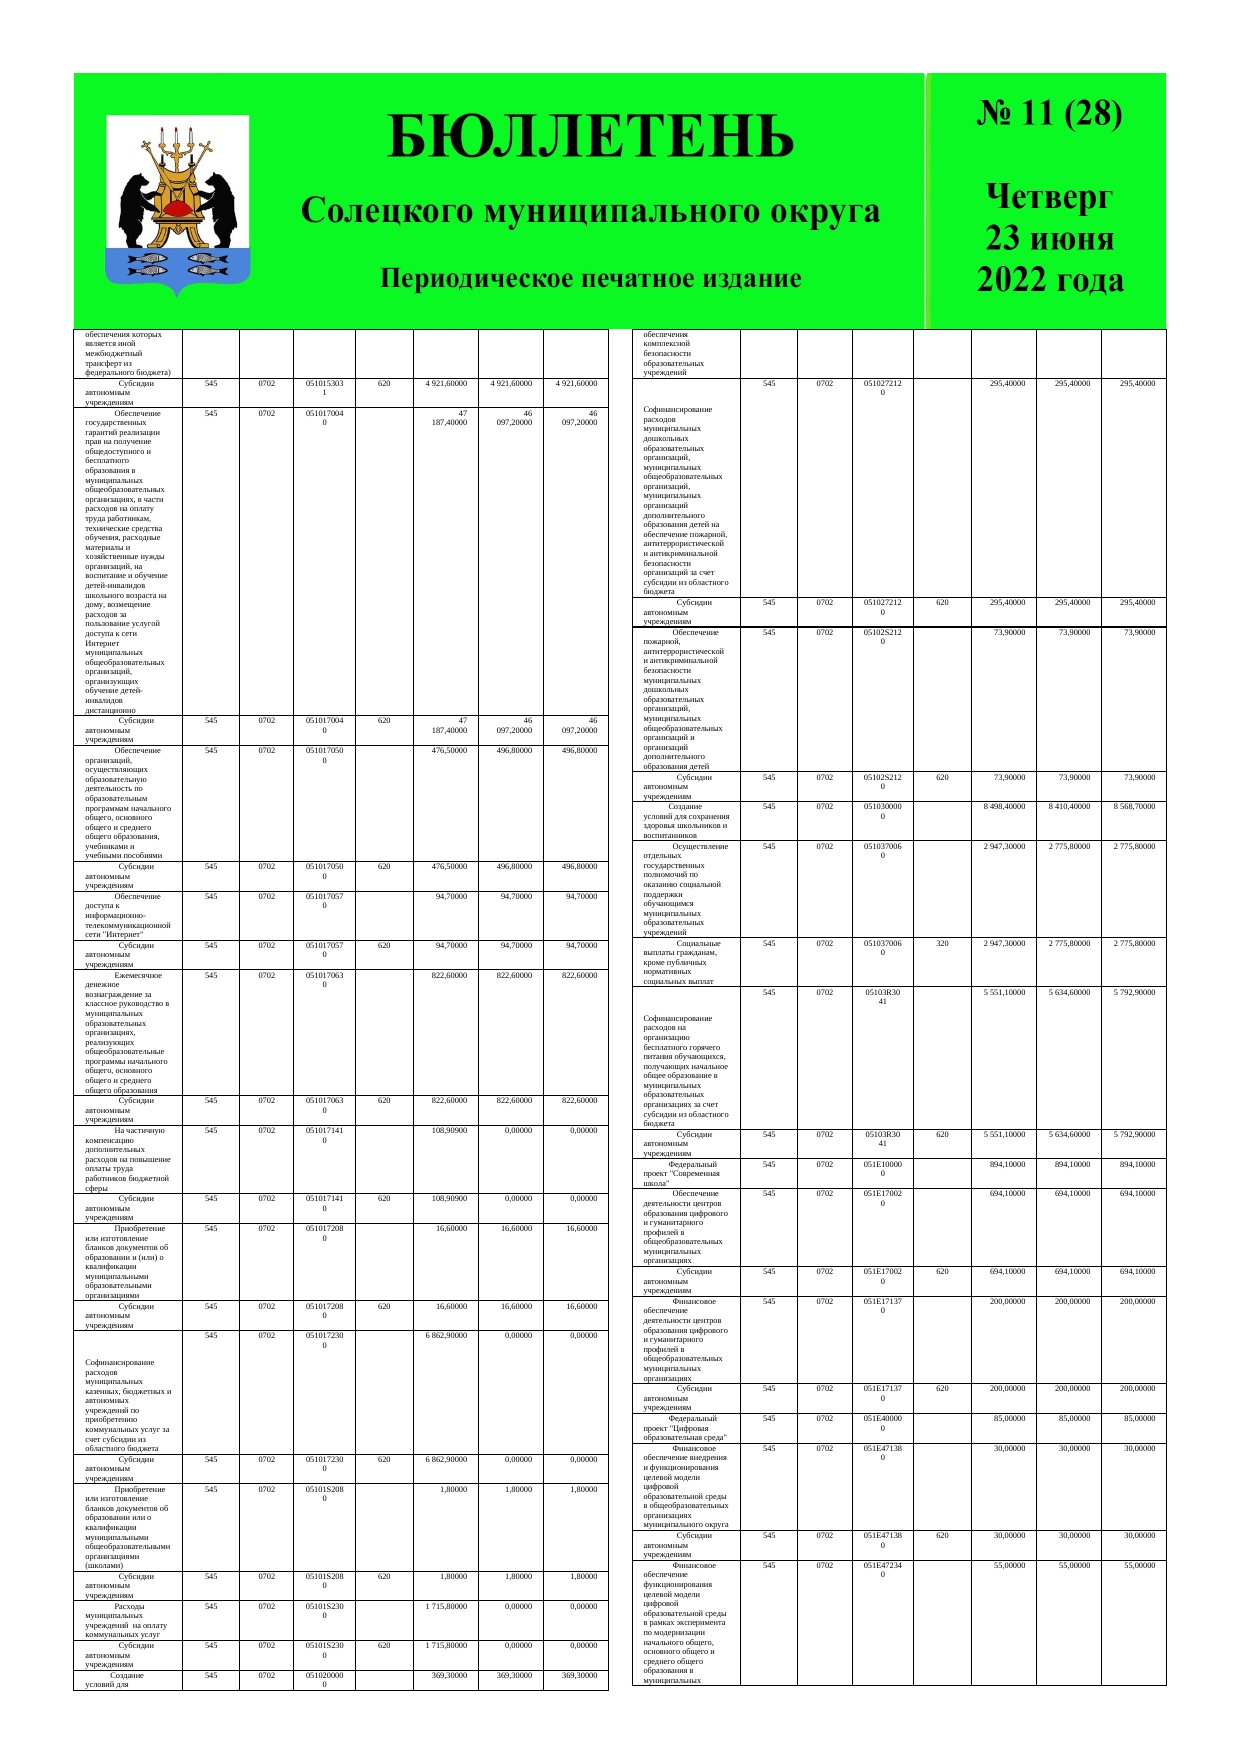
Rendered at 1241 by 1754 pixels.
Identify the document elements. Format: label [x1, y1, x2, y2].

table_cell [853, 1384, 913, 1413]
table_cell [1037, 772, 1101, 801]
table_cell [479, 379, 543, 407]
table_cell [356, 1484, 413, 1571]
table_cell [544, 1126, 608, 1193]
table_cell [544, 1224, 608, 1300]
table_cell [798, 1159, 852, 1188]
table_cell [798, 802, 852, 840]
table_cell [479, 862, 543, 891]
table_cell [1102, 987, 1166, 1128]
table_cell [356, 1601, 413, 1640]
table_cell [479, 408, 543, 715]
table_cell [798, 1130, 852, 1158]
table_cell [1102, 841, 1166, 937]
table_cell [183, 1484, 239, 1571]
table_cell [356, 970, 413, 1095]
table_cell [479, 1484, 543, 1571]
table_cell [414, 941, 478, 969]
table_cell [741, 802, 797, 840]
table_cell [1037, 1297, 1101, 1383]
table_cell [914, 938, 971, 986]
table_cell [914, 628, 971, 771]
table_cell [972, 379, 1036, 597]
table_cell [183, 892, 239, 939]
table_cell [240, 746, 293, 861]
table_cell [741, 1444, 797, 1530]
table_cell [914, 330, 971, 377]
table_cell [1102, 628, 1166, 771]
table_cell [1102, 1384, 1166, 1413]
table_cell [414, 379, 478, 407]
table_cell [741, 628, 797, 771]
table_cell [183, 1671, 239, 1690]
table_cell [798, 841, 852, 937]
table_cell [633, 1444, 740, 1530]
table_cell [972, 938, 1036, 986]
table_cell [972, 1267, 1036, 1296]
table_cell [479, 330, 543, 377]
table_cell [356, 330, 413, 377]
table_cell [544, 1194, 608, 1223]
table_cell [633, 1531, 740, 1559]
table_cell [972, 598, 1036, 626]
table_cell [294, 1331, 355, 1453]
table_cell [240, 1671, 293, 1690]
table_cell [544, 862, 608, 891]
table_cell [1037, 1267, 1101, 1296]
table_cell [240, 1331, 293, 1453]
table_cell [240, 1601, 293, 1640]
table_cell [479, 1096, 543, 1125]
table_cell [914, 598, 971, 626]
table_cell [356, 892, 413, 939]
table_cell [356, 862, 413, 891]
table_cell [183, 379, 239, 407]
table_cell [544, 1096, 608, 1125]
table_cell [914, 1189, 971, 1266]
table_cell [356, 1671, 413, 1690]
picture [73, 73, 1167, 329]
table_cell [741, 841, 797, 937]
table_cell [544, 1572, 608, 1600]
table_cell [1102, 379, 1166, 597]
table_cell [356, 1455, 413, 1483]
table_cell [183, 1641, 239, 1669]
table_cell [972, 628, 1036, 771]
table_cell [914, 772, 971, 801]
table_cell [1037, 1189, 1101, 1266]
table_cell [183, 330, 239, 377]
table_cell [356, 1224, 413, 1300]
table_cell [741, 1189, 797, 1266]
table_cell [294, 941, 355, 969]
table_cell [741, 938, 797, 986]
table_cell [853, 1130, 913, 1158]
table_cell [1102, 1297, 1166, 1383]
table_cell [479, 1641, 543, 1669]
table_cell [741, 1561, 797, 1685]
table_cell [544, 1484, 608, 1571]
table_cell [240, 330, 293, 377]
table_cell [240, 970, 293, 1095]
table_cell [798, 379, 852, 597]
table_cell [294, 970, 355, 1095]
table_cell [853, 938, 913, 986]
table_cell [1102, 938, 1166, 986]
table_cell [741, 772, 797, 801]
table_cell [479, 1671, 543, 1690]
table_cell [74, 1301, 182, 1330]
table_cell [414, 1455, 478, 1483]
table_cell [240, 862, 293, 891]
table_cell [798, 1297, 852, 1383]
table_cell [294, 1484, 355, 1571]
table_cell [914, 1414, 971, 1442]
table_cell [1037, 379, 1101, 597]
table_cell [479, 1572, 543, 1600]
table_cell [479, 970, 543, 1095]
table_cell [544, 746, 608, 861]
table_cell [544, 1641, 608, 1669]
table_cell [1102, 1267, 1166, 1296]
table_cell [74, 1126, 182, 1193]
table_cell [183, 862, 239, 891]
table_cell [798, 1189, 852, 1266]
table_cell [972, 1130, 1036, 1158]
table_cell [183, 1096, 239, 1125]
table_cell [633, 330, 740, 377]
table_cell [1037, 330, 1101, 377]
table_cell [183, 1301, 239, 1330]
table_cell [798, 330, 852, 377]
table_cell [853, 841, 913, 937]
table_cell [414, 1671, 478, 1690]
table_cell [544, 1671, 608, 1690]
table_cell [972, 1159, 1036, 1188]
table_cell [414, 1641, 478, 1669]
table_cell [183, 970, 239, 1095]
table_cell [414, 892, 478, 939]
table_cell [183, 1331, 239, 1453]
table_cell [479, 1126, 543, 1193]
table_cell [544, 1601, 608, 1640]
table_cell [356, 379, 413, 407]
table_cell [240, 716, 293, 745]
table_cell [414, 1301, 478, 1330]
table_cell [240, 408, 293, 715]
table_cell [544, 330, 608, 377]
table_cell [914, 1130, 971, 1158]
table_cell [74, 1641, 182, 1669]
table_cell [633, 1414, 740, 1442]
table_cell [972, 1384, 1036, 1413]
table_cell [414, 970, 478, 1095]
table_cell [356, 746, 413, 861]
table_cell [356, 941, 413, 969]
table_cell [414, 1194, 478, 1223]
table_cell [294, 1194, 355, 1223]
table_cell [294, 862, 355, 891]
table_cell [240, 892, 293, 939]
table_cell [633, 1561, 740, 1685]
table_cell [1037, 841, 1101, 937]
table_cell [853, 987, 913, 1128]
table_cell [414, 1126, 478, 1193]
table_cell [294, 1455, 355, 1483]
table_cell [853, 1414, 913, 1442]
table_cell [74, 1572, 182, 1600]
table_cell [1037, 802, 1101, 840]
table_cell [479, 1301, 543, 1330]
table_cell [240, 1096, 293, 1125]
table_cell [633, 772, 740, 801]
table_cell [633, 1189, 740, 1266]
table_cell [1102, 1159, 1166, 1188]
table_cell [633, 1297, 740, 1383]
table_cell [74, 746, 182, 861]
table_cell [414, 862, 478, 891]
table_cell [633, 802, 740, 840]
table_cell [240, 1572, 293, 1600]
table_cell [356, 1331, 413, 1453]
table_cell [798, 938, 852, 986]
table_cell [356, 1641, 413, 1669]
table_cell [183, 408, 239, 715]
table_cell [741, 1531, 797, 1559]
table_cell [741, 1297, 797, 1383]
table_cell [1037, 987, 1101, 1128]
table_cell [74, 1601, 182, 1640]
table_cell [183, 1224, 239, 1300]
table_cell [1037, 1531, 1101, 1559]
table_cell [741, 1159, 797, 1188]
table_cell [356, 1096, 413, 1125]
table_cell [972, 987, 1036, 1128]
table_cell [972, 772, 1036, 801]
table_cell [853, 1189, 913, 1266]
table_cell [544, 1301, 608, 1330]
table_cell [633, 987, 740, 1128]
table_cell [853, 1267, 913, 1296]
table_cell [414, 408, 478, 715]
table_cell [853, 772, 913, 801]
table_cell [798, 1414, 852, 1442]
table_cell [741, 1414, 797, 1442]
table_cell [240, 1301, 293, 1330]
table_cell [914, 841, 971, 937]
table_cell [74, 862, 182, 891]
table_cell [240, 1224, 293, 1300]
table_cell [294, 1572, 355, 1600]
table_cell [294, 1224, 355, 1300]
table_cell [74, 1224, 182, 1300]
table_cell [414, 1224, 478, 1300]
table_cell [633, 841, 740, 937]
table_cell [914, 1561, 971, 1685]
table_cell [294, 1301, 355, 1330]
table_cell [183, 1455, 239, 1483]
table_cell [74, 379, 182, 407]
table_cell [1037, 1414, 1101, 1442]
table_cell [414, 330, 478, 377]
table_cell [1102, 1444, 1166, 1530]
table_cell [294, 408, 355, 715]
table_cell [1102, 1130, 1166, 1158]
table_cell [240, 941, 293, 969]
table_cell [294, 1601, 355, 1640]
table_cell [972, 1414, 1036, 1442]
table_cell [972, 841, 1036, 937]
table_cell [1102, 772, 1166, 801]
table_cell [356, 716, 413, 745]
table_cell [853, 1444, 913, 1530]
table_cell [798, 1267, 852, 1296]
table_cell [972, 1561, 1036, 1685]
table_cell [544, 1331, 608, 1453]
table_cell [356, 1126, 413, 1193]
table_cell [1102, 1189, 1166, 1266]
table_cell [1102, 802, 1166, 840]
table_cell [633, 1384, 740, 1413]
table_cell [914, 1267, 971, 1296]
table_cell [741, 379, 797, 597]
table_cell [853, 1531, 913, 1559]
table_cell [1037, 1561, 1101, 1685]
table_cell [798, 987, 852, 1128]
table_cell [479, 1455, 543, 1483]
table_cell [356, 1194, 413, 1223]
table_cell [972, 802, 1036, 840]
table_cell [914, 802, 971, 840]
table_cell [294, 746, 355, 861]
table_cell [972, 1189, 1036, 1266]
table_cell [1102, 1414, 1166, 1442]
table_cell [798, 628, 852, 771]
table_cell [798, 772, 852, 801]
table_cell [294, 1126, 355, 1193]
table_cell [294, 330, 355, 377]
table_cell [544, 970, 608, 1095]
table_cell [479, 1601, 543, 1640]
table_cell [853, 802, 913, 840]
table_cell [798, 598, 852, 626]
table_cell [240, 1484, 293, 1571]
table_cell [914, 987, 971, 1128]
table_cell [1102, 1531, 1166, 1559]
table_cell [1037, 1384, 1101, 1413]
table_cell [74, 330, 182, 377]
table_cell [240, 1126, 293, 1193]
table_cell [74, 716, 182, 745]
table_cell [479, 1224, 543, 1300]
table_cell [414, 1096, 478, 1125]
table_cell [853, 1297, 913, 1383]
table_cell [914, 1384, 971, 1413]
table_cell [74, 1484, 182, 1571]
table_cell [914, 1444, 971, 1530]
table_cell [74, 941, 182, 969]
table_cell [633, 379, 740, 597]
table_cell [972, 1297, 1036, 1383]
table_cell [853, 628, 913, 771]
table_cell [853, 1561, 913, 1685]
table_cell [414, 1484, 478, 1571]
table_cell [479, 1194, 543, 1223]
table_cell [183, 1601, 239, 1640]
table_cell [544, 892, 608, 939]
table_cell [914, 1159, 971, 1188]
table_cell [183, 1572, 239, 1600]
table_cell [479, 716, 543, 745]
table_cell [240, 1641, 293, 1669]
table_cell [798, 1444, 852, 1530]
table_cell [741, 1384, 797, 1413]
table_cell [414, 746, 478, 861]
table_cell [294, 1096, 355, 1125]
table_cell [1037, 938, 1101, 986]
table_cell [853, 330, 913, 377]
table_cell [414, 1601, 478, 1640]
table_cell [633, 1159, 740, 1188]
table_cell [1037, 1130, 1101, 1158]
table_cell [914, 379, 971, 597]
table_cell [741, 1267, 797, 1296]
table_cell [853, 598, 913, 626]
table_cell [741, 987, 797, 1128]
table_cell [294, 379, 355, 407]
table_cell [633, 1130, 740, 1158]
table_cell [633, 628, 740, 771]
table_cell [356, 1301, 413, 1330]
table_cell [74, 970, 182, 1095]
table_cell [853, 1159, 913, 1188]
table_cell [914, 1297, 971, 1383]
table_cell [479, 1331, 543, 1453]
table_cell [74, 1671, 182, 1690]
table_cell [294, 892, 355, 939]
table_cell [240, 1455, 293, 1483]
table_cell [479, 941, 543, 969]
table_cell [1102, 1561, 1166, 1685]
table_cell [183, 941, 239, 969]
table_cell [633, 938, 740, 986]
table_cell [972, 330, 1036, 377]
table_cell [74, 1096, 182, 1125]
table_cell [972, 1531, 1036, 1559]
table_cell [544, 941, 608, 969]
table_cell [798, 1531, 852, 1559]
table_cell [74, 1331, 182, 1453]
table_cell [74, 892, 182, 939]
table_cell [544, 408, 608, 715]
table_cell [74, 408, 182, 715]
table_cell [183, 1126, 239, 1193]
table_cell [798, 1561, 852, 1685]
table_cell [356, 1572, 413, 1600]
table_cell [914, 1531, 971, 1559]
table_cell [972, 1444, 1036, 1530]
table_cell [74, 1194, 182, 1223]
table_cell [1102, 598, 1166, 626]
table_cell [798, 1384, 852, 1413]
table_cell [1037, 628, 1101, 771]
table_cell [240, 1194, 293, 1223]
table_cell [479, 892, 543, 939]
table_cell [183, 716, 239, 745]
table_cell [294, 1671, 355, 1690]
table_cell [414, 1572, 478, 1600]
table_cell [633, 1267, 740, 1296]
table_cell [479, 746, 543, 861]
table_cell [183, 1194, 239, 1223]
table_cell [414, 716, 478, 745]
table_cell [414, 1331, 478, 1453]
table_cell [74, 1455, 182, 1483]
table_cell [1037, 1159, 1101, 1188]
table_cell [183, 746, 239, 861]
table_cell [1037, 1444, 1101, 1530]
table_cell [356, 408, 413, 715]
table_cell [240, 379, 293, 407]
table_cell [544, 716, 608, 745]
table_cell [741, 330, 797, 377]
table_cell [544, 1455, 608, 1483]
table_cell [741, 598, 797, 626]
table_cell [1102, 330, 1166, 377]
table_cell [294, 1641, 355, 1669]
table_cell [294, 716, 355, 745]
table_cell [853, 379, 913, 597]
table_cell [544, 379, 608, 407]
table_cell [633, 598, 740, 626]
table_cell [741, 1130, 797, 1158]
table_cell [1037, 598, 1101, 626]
